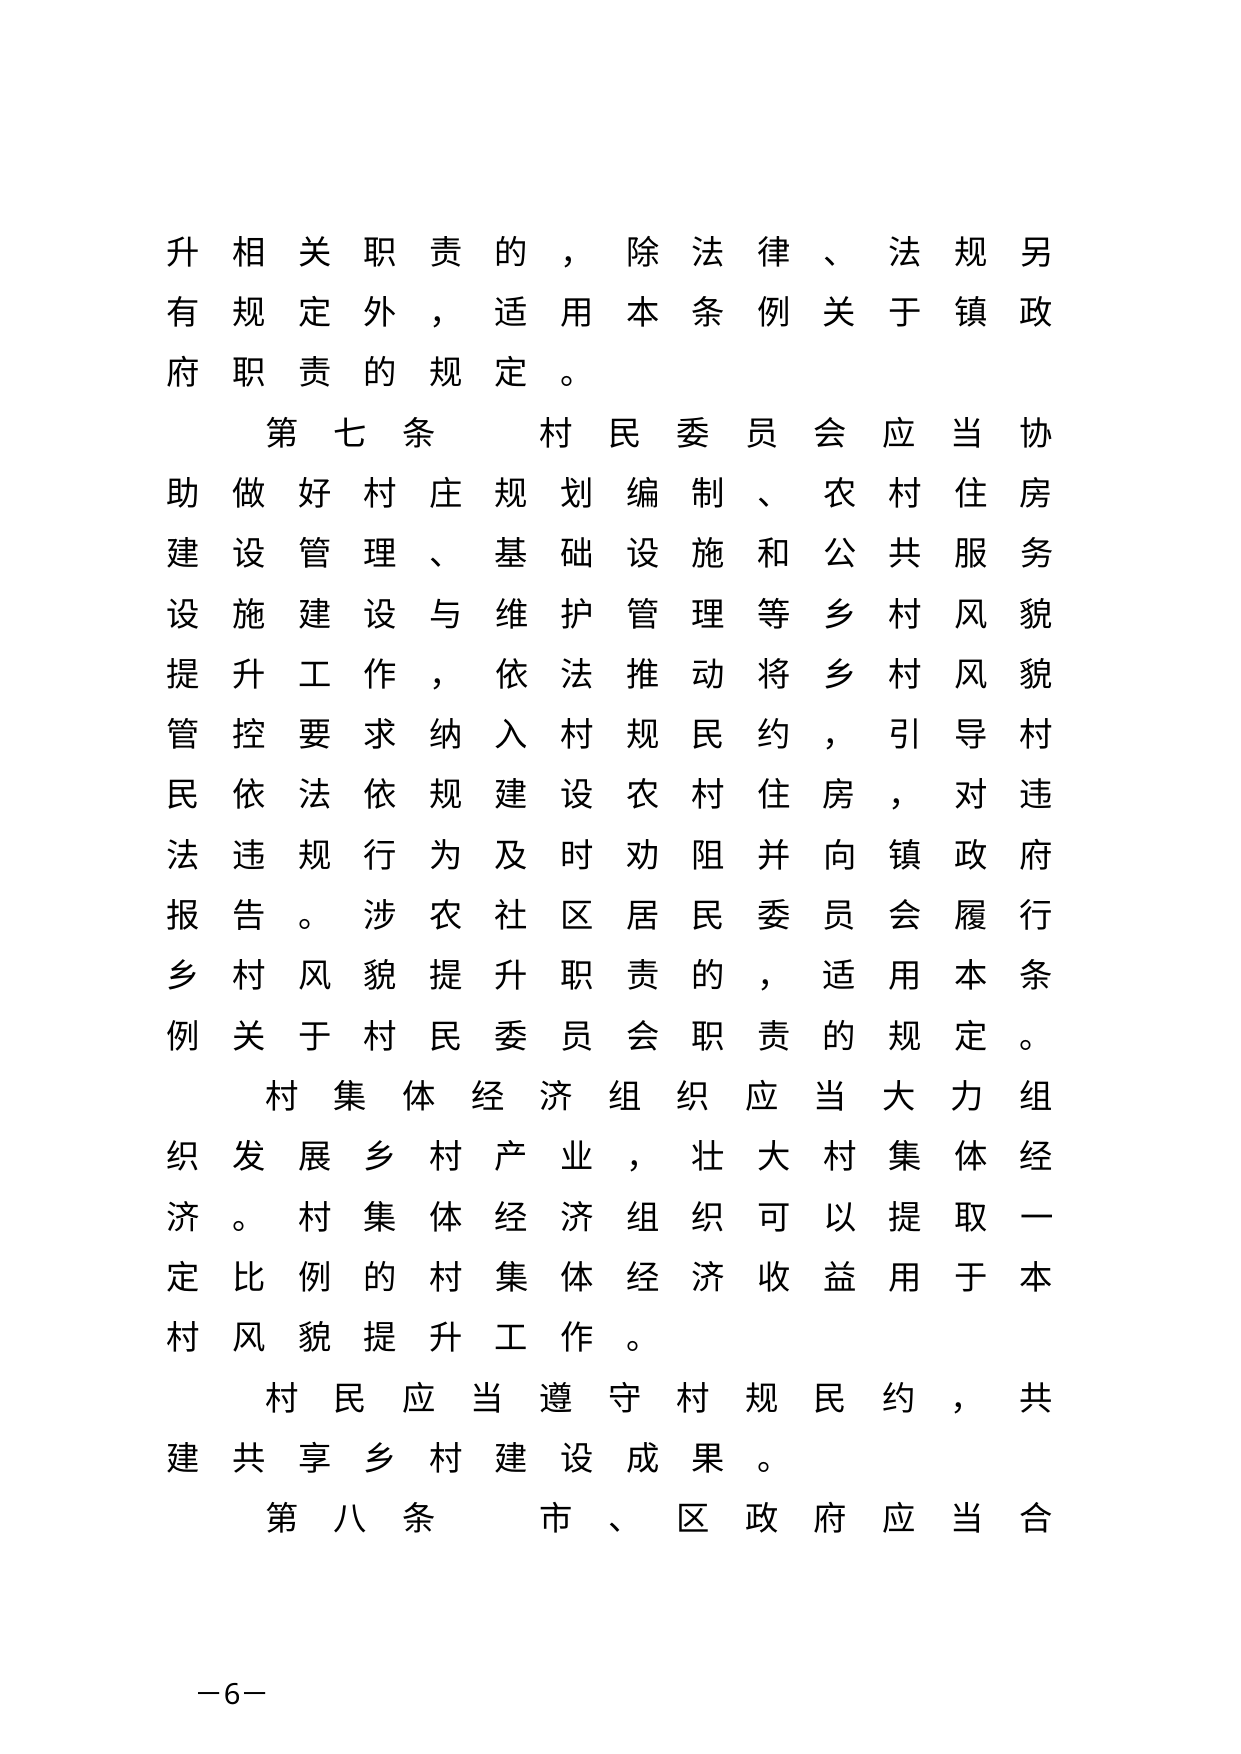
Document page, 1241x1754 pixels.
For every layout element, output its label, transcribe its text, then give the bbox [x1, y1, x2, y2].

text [167, 1486, 1085, 1546]
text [167, 219, 1085, 400]
text 村集体经济组织应当大力组织发展乡村产业，壮大村集体经济。村集体经济组织可以提取一定比例的村集体经济收益用于本村风貌提升工作。 [167, 1064, 1085, 1365]
text 村民应当遵守村规民约，共建共享乡村建设成果。 [167, 1365, 1085, 1486]
text 第七条 村民委员会应当协助做好村庄规划编制、农村住房建设管理、基础设施和公共服务设施建设与维护管理等乡村风貌提升工作，依法推动将乡村风貌管控要求纳入村规民约，引导村民依法依规建设农村住房，对违法违规行为及时劝阻并向镇政府报告。涉农社区居民委员会履行乡村风貌提升职责的，适用本条例关于村民委员会职责的规定。 [167, 400, 1085, 1064]
